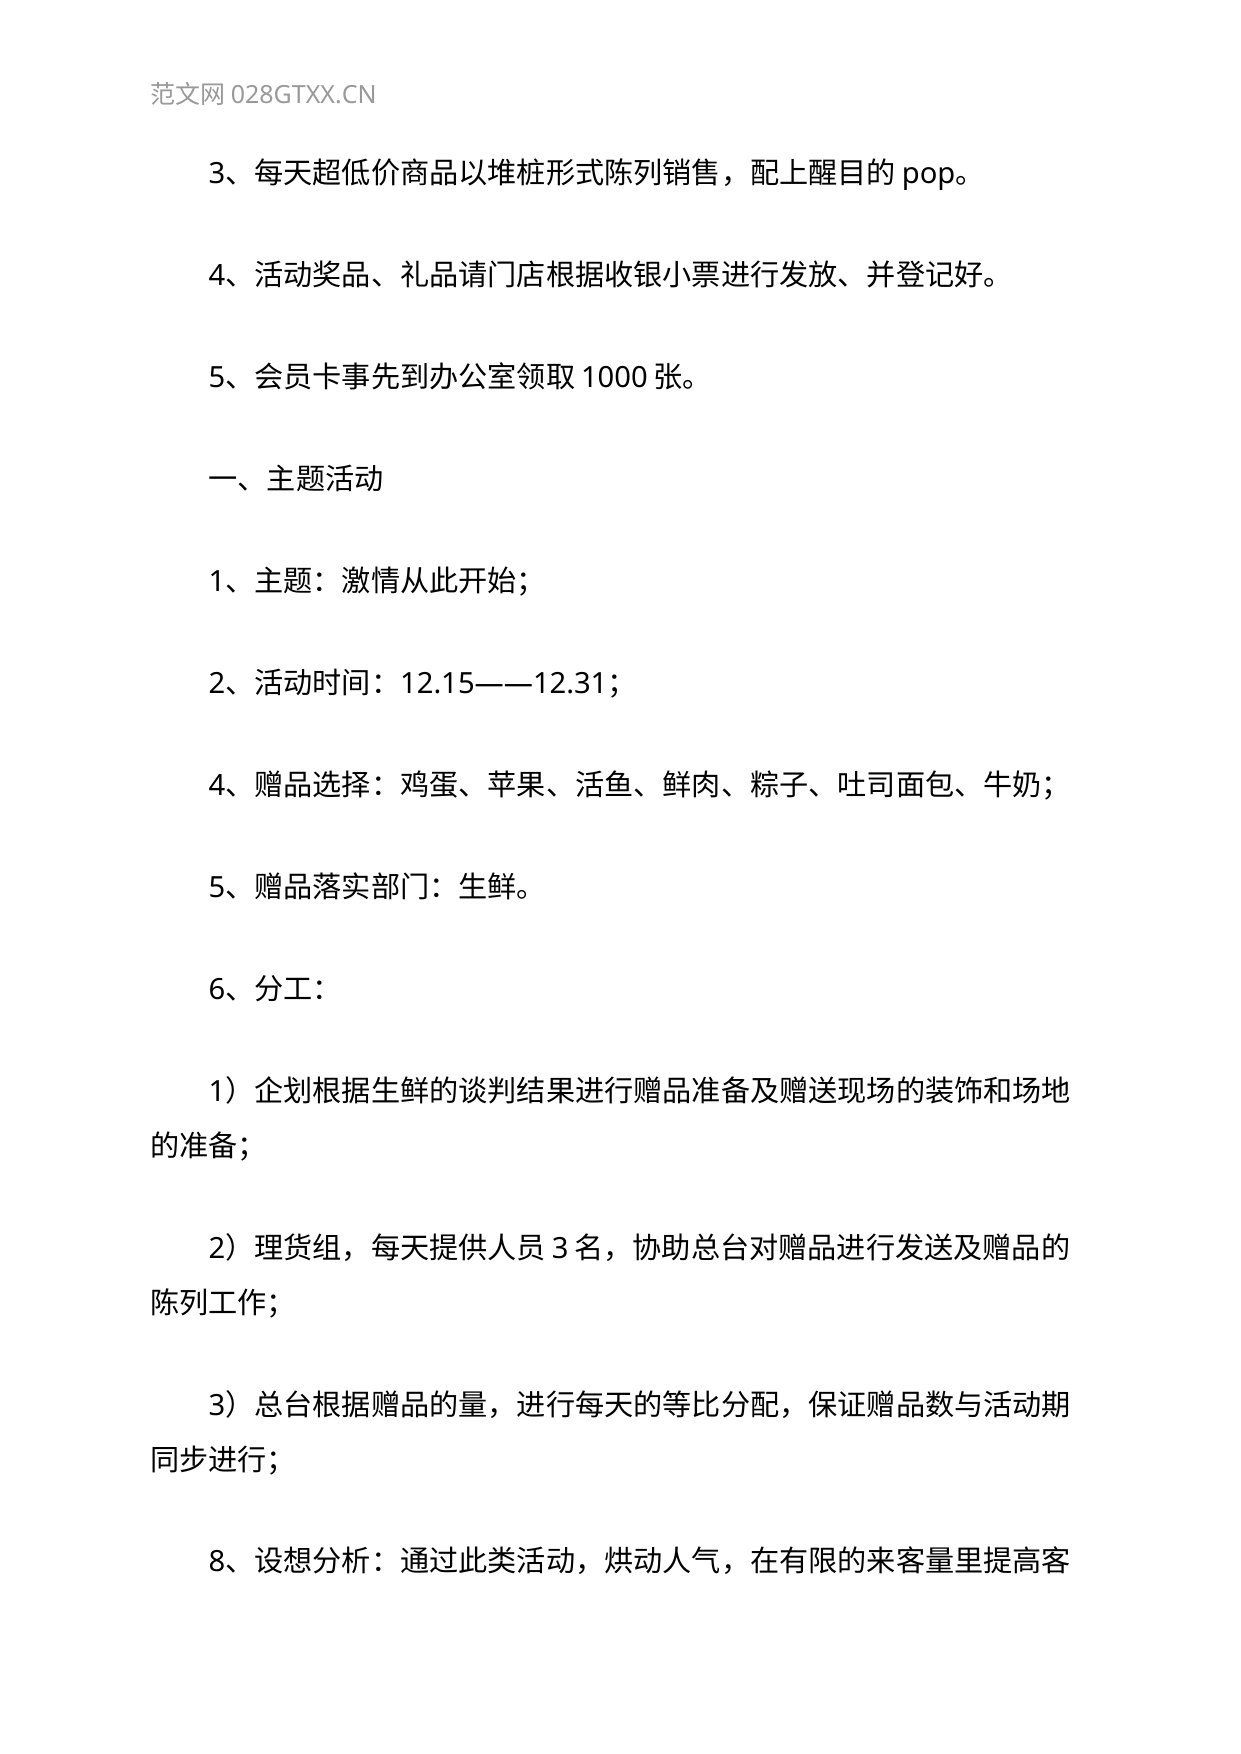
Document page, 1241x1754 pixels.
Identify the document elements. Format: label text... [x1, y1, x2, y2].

text 3、每天超低价商品以堆桩形式陈列销售，配上醒目的pop。 [150, 150, 1090, 192]
text 4、活动奖品、礼品请门店根据收银小票进行发放、并登记好。 [150, 252, 1090, 294]
text 1、主题：激情从此开始； [150, 558, 1090, 600]
text 1）企划根据生鲜的谈判结果进行赠品准备及赠送现场的装饰和场地的准备； [150, 1068, 1090, 1165]
text 一、主题活动 [150, 456, 1090, 498]
text 4、赠品选择：鸡蛋、苹果、活鱼、鲜肉、粽子、吐司面包、牛奶； [150, 762, 1090, 804]
text 5、会员卡事先到办公室领取1000张。 [150, 354, 1090, 396]
text 5、赠品落实部门：生鲜。 [150, 864, 1090, 906]
text 2、活动时间：12.15——12.31； [150, 660, 1090, 702]
text 6、分工： [150, 966, 1090, 1008]
text 3）总台根据赠品的量，进行每天的等比分配，保证赠品数与活动期同步进行； [150, 1381, 1090, 1478]
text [150, 1538, 1090, 1580]
text 2）理货组，每天提供人员3名，协助总台对赠品进行发送及赠品的陈列工作； [150, 1224, 1090, 1322]
